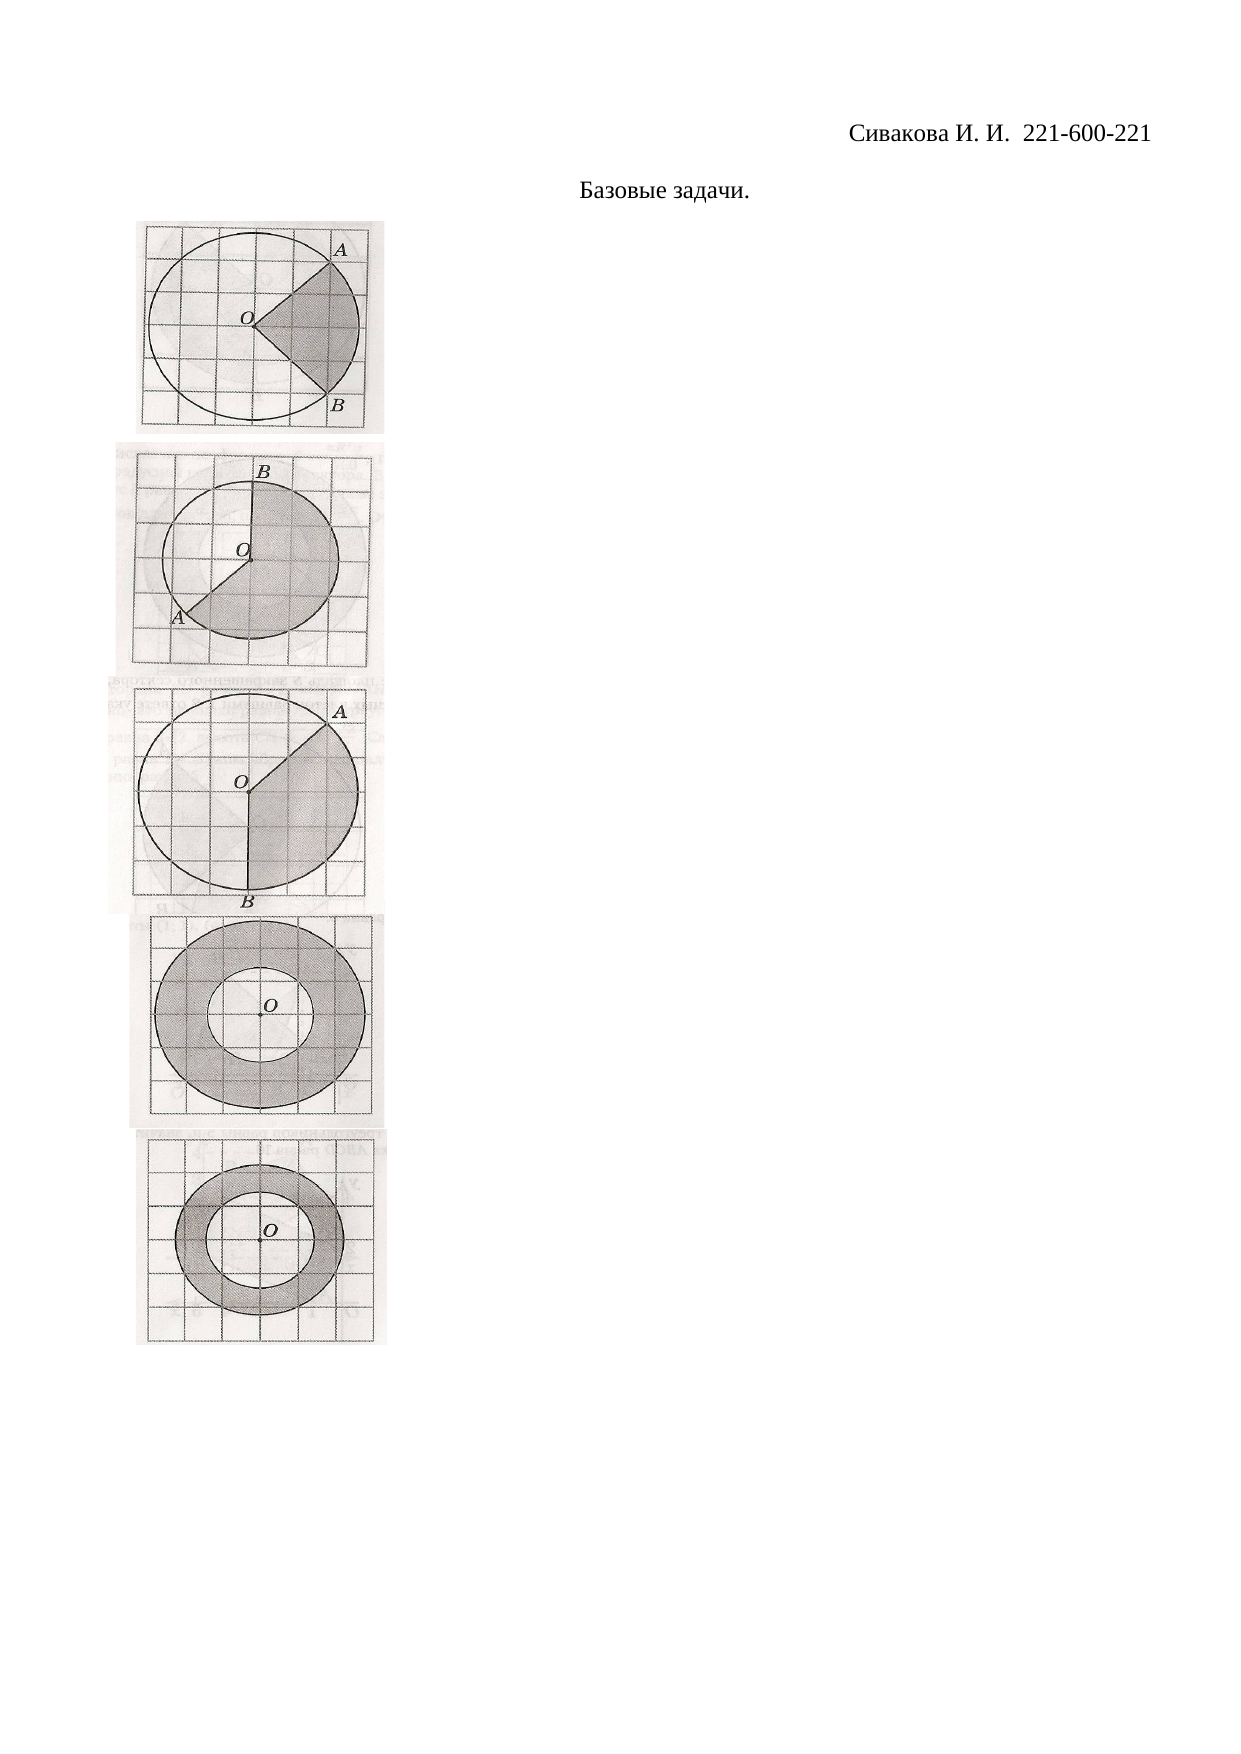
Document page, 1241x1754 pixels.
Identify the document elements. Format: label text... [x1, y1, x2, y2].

text Сивакова И. И. 221-600-221 [177, 118, 1152, 147]
picture [135, 1129, 387, 1345]
picture [108, 442, 385, 1128]
picture [135, 221, 385, 434]
text Базовые задачи. [177, 176, 1152, 204]
